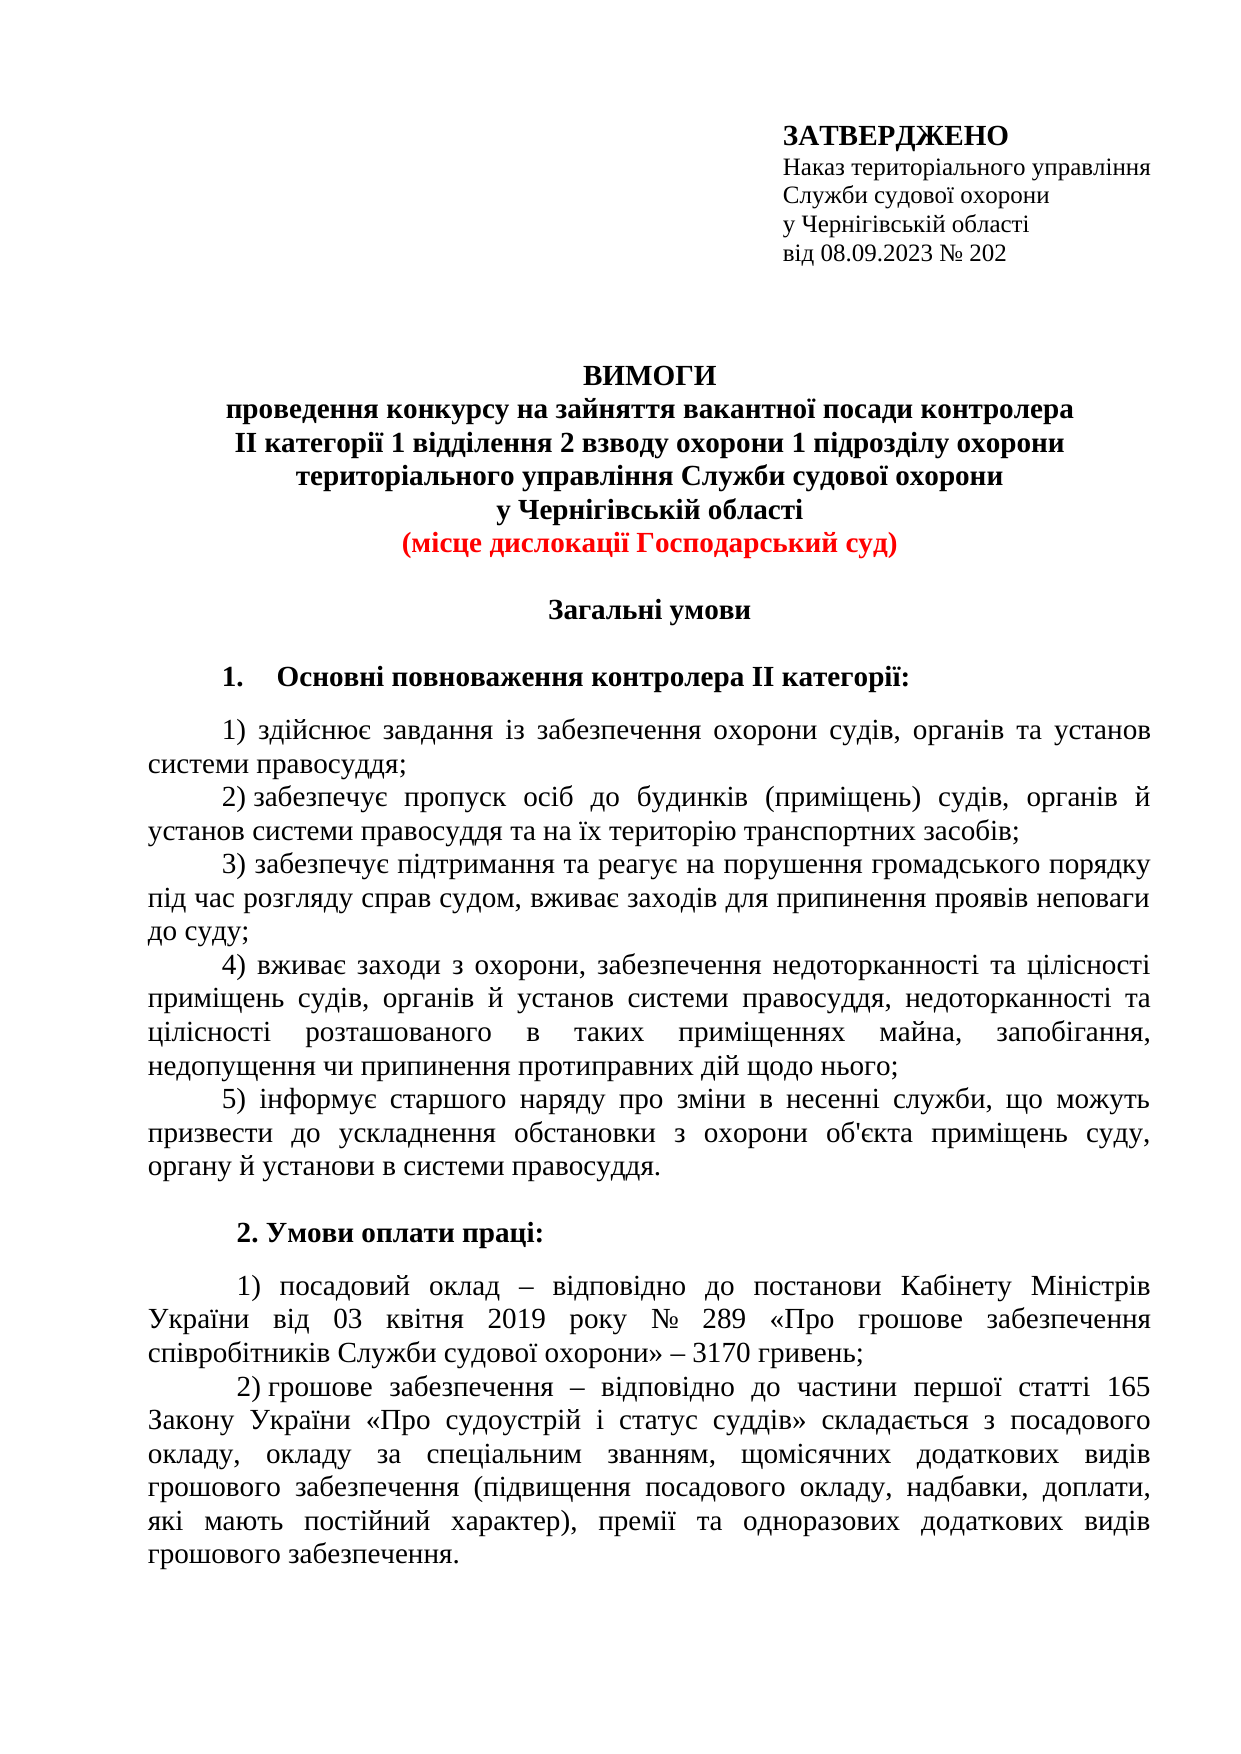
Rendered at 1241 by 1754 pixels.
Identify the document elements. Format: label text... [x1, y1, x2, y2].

text 5) інформує старшого наряду про зміни в несенні служби, що можуть призвести до ускладнення обстановки з охорони об'єкта приміщень суду, органу й установи в системи правосуддя. [148, 1081, 1152, 1182]
list Основні повноваження контролера ІІ категорії: [222, 659, 1152, 693]
text ЗАТВЕРДЖЕНО [753, 118, 1152, 152]
text проведення конкурсу на зайняття вакантної посади контролера [148, 391, 1152, 425]
text (місце дислокації Господарський суд) [148, 525, 1152, 559]
text 4) вживає заходи з охорони, забезпечення недоторканності та цілісності приміщень судів, органів й установ системи правосуддя, недоторканності та цілісності розташованого в таких приміщеннях майна, запобігання, недопущення чи припинення протиправних дій щодо нього; [148, 947, 1152, 1081]
text ВИМОГИ [148, 358, 1152, 391]
text у Чернігівській області [783, 209, 1152, 238]
text 1) здійснює завдання із забезпечення охорони судів, органів та установ системи правосуддя; [398, 746, 1152, 779]
text 2) грошове забезпечення – відповідно до частини першої статті 165 Закону України «Про судоустрій і статус суддів» складається з посадового окладу, окладу за спеціальним званням, щомісячних додаткових видів грошового забезпечення (підвищення посадового окладу, надбавки, доплати, які мають постійний характер), премії та одноразових додаткових видів грошового забезпечення. [148, 1369, 1152, 1570]
text Наказ територіального управління Служби судової охорони [783, 152, 1152, 209]
text ІІ категорії 1 відділення 2 взводу охорони 1 підрозділу охорони територіального управління Служби судової охорони [148, 425, 1152, 492]
text від 08.09.2023 № 202 [708, 238, 1152, 267]
text 1) посадовий оклад – відповідно до постанови Кабінету Міністрів України від 03 квітня 2019 року № 289 «Про грошове забезпечення співробітників Служби судової охорони» – 3170 гривень; [148, 1268, 1152, 1369]
text 2. Умови оплати праці: [162, 1215, 1152, 1249]
text у Чернігівській області [148, 492, 1152, 525]
text 2) забезпечує пропуск осіб до будинків (приміщень) судів, органів й установ системи правосуддя та на їх територію транспортних засобів; [148, 779, 1152, 846]
text Загальні умови [148, 592, 1152, 626]
text 3) забезпечує підтримання та реагує на порушення громадського порядку під час розгляду справ судом, вживає заходів для припинення проявів неповаги до суду; [148, 846, 1152, 947]
